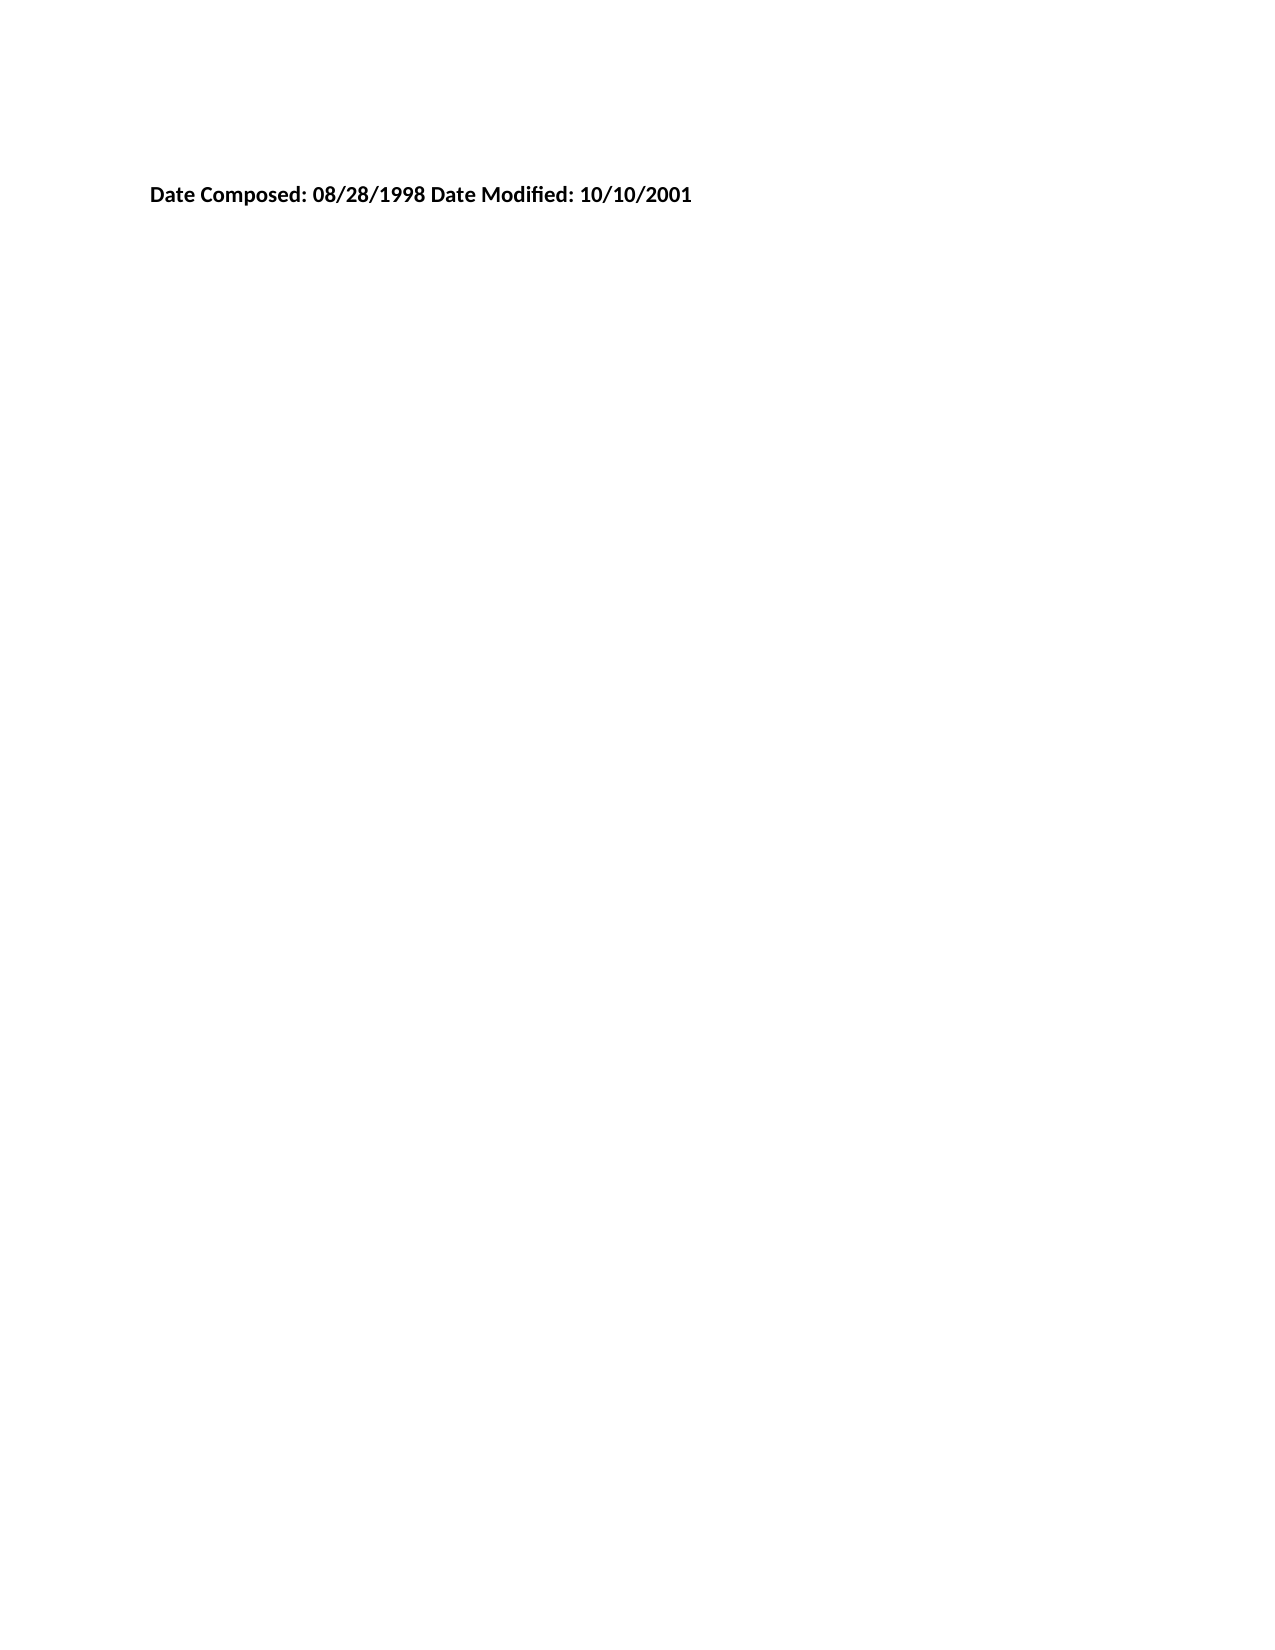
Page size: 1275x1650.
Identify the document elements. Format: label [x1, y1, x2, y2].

text [150, 150, 1125, 208]
